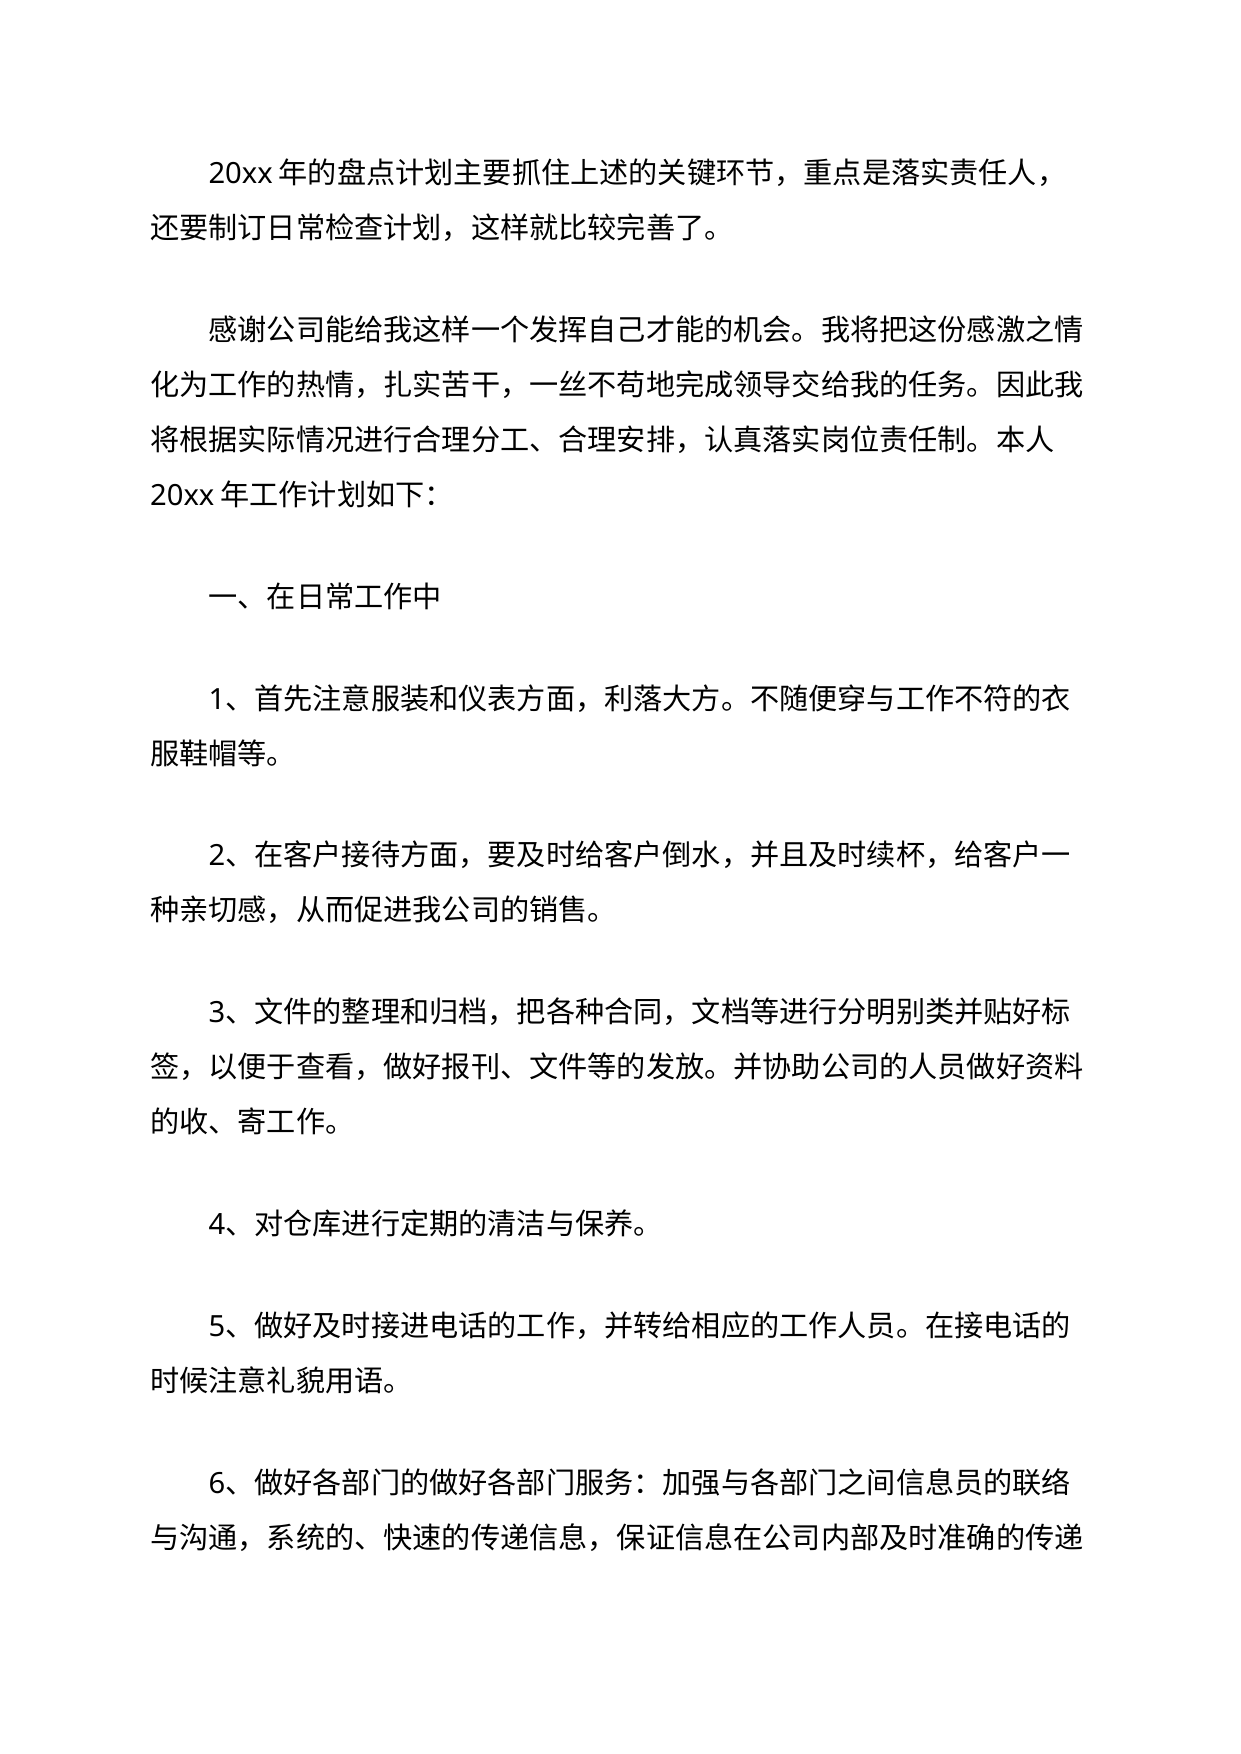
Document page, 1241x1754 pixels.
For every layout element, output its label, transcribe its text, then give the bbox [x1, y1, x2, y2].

text 20xx年的盘点计划主要抓住上述的关键环节，重点是落实责任人，还要制订日常检查计划，这样就比较完善了。 [150, 150, 1090, 247]
text 感谢公司能给我这样一个发挥自己才能的机会。我将把这份感激之情化为工作的热情，扎实苦干，一丝不苟地完成领导交给我的任务。因此我将根据实际情况进行合理分工、合理安排，认真落实岗位责任制。本人20xx年工作计划如下： [150, 307, 1090, 514]
text 2、在客户接待方面，要及时给客户倒水，并且及时续杯，给客户一种亲切感，从而促进我公司的销售。 [150, 832, 1090, 929]
text 3、文件的整理和归档，把各种合同，文档等进行分明别类并贴好标签，以便于查看，做好报刊、文件等的发放。并协助公司的人员做好资料的收、寄工作。 [150, 989, 1090, 1141]
text 1、首先注意服装和仪表方面，利落大方。不随便穿与工作不符的衣服鞋帽等。 [150, 675, 1090, 772]
text 4、对仓库进行定期的清洁与保养。 [150, 1200, 1090, 1243]
text 5、做好及时接进电话的工作，并转给相应的工作人员。在接电话的时候注意礼貌用语。 [150, 1302, 1090, 1400]
text 一、在日常工作中 [150, 573, 1090, 616]
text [150, 1459, 1090, 1556]
